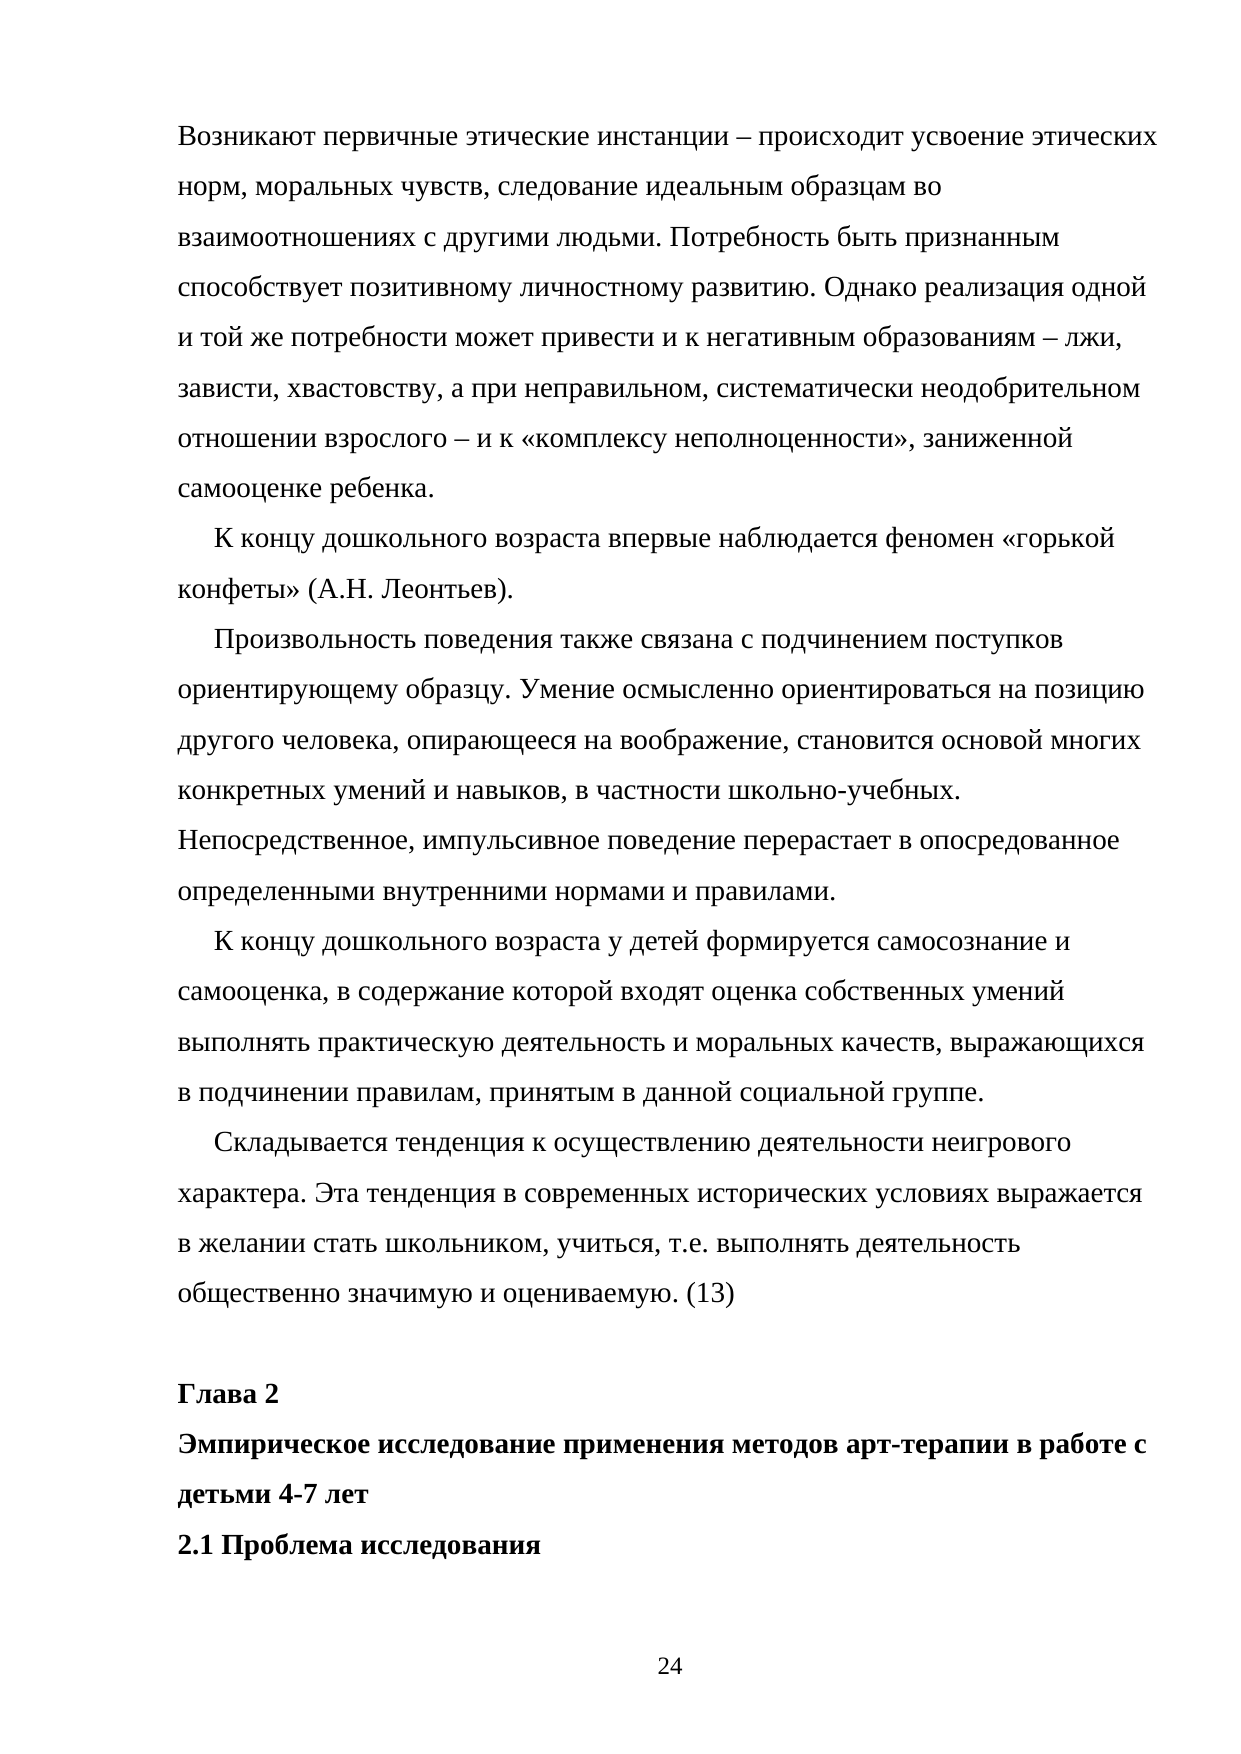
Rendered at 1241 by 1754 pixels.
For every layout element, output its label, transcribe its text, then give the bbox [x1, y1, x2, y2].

text 2.1 Проблема исследования [177, 1527, 1162, 1560]
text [177, 118, 1162, 504]
text Произвольность поведения также связана с подчинением поступков ориентирующему образцу. Умение осмысленно ориентироваться на позицию другого человека, опирающееся на воображение, становится основой многих конкретных умений и навыков, в частности школьно-учебных. Непосредственное, импульсивное поведение перерастает в опосредованное определенными внутренними нормами и правилами. [177, 621, 1162, 906]
text Глава 2 [177, 1376, 1162, 1409]
text К концу дошкольного возраста впервые наблюдается феномен «горькой конфеты» (А.Н. Леонтьев). [177, 521, 1162, 604]
text К концу дошкольного возраста у детей формируется самосознание и самооценка, в содержание которой входят оценка собственных умений выполнять практическую деятельность и моральных качеств, выражающихся в подчинении правилам, принятым в данной социальной группе. [177, 923, 1162, 1108]
text Эмпирическое исследование применения методов арт-терапии в работе с детьми 4-7 лет [177, 1426, 1162, 1510]
text Складывается тенденция к осуществлению деятельности неигрового характера. Эта тенденция в современных исторических условиях выражается в желании стать школьником, учиться, т.е. выполнять деятельность общественно значимую и оцениваемую. (13) [177, 1124, 1162, 1309]
